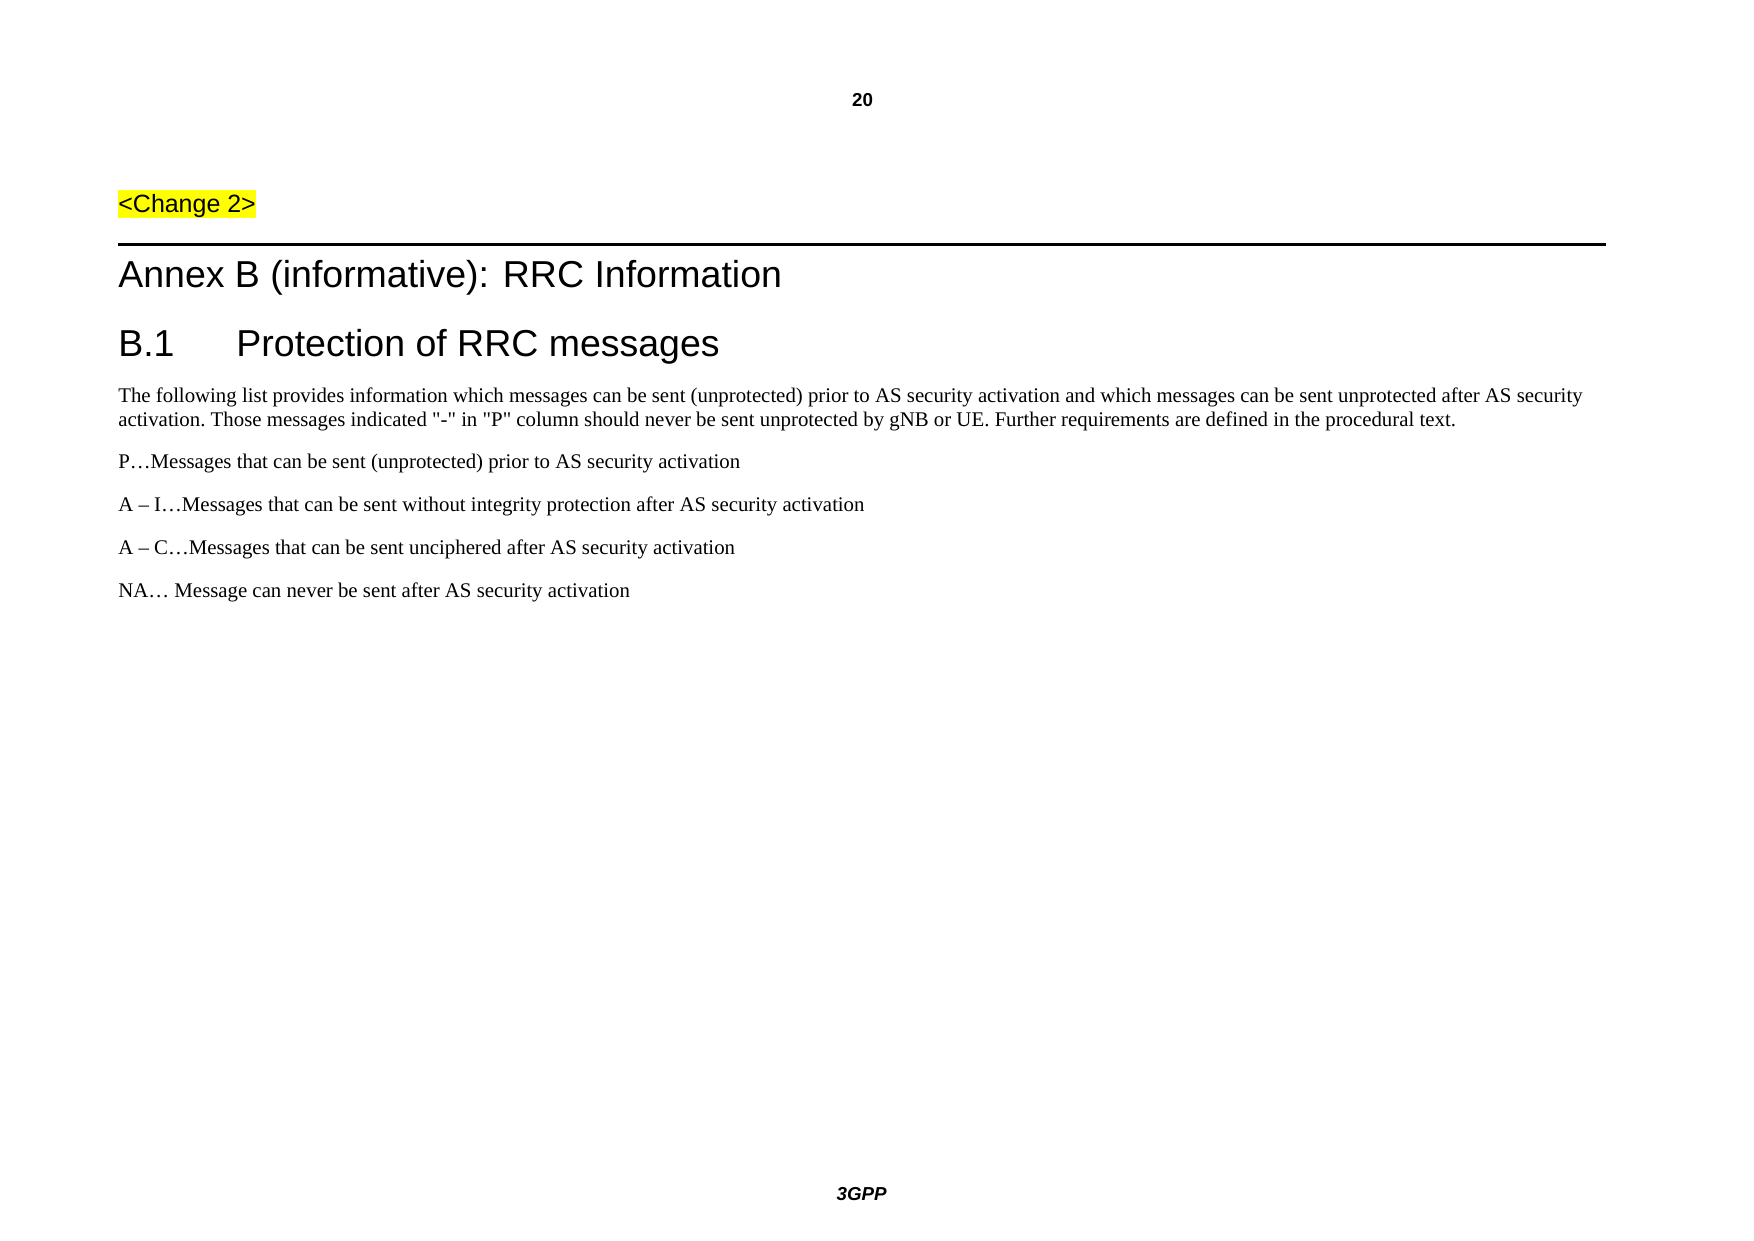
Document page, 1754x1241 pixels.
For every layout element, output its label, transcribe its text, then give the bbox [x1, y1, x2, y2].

text P…Messages that can be sent (unprotected) prior to AS security activation [118, 449, 1606, 473]
subtitle B.1 Protection of RRC messages [118, 311, 1606, 364]
text A – C…Messages that can be sent unciphered after AS security activation [118, 535, 1606, 559]
subtitle <Change 2> [118, 189, 1606, 218]
text A – I…Messages that can be sent without integrity protection after AS security activation [118, 492, 1606, 516]
text NA… Message can never be sent after AS security activation [118, 578, 1606, 602]
subtitle Annex B (informative): RRC Information [118, 246, 1606, 296]
text The following list provides information which messages can be sent (unprotected) prior to AS security activation and which messages can be sent unprotected after AS security activation. Those messages indicated "-" in "P" column should never be sent unprotected by gNB or UE. Further requirements are defined in the procedural text. [118, 383, 1606, 431]
